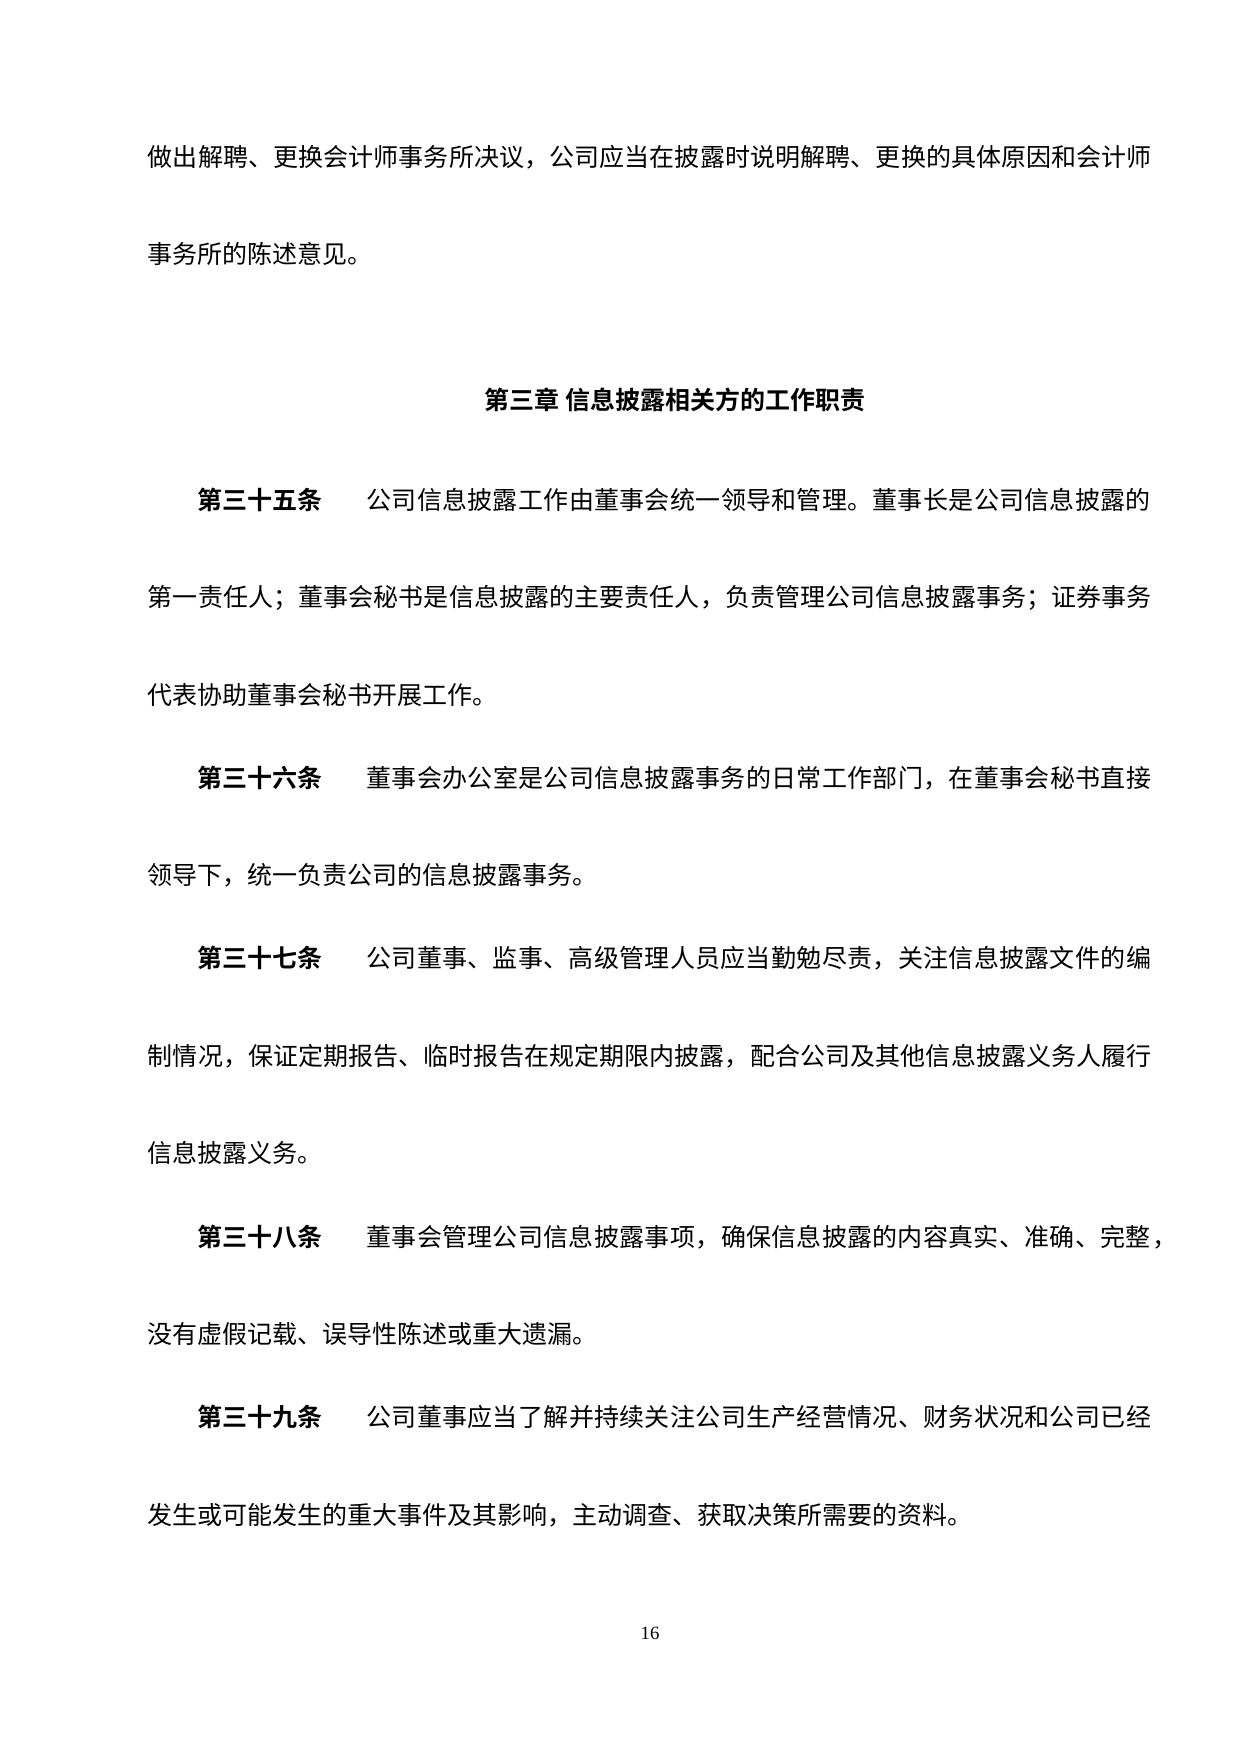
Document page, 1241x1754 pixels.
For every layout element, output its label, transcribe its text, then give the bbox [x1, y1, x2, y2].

list 董事会管理公司信息披露事项，确保信息披露的内容真实、准确、完整，没有虚假记载、误导性陈述或重大遗漏。 [148, 1203, 1152, 1365]
list 公司董事应当了解并持续关注公司生产经营情况、财务状况和公司已经发生或可能发生的重大事件及其影响，主动调查、获取决策所需要的资料。 [148, 1383, 1152, 1546]
text 第三章 信息披露相关方的工作职责 [148, 366, 1152, 431]
list 董事会办公室是公司信息披露事务的日常工作部门，在董事会秘书直接领导下，统一负责公司的信息披露事务。 [148, 744, 1152, 906]
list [148, 123, 1152, 285]
list 公司信息披露工作由董事会统一领导和管理。董事长是公司信息披露的第一责任人；董事会秘书是信息披露的主要责任人，负责管理公司信息披露事务；证券事务代表协助董事会秘书开展工作。 [148, 466, 1152, 726]
list 公司董事、监事、高级管理人员应当勤勉尽责，关注信息披露文件的编制情况，保证定期报告、临时报告在规定期限内披露，配合公司及其他信息披露义务人履行信息披露义务。 [148, 924, 1152, 1184]
